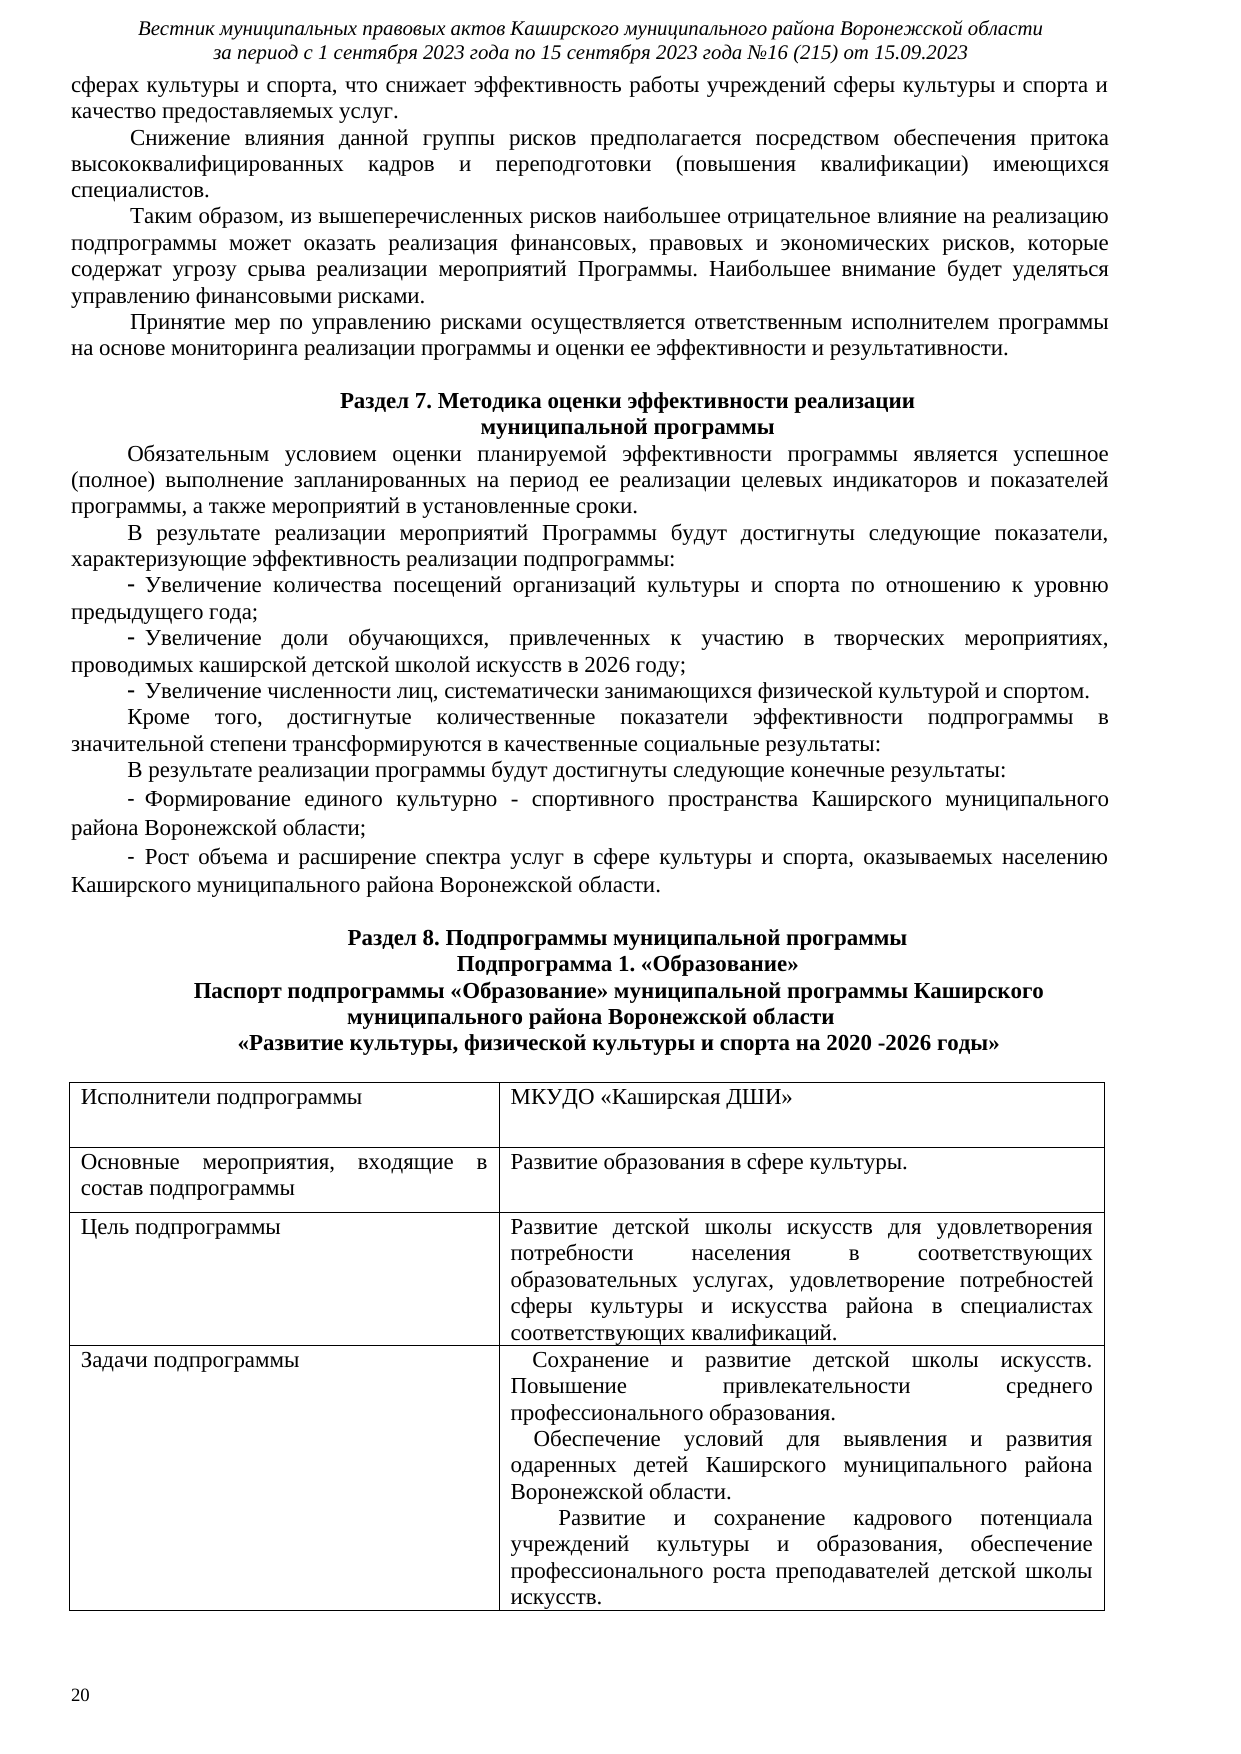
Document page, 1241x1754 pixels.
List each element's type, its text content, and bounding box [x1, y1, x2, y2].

table_cell Цель подпрограммы [70, 1213, 499, 1345]
table_cell Задачи подпрограммы [70, 1346, 499, 1609]
table_cell Основные мероприятия, входящие в состав подпрограммы [70, 1148, 499, 1212]
table_header МКУДО «Каширская ДШИ» [500, 1083, 1104, 1147]
list Формирование единого культурно - спортивного пространства Каширского муниципального района Воронежской области; [71, 782, 1110, 840]
list Увеличение доли обучающихся, привлеченных к участию в творческих мероприятиях, проводимых каширской детской школой искусств в 2026 году; [71, 624, 1110, 677]
text Принятие мер по управлению рисками осуществляется ответственным исполнителем программы на основе мониторинга реализации программы и оценки ее эффективности и результативности. [71, 308, 1110, 361]
list Увеличение численности лиц, систематически занимающихся физической культурой и спортом. [71, 677, 1110, 703]
table_header Исполнители подпрограммы [70, 1083, 499, 1147]
text муниципальной программы [71, 413, 1110, 440]
list Увеличение количества посещений организаций культуры и спорта по отношению к уровню предыдущего года; [71, 572, 1110, 624]
text Снижение влияния данной группы рисков предполагается посредством обеспечения притока высококвалифицированных кадров и переподготовки (повышения квалификации) имеющихся специалистов. [71, 123, 1110, 203]
text «Развитие культуры, физической культуры и спорта на 2020 -2026 годы» [71, 1029, 1110, 1056]
table_cell Сохранение и развитие детской школы искусств. Повышение привлекательности среднего профессионального образования. Обеспечение условий для выявления и развития одаренных детей Каширского муниципального района Воронежской области. Развитие и сохранение кадрового потенциала учреждений культуры и образования, обеспечение профессионального роста преподавателей детской школы искусств. [500, 1346, 1104, 1609]
table_cell Развитие образования в сфере культуры. [500, 1148, 1104, 1212]
text В результате реализации мероприятий Программы будут достигнуты следующие показатели, характеризующие эффективность реализации подпрограммы: [71, 519, 1110, 572]
text Раздел 8. Подпрограммы муниципальной программы [71, 924, 1110, 950]
text Таким образом, из вышеперечисленных рисков наибольшее отрицательное влияние на реализацию подпрограммы может оказать реализация финансовых, правовых и экономических рисков, которые содержат угрозу срыва реализации мероприятий Программы. Наибольшее внимание будет уделяться управлению финансовыми рисками. [71, 203, 1110, 308]
text Кроме того, достигнутые количественные показатели эффективности подпрограммы в значительной степени трансформируются в качественные социальные результаты: [71, 703, 1110, 756]
text Подпрограмма 1. «Образование» [71, 950, 1110, 977]
text Обязательным условием оценки планируемой эффективности программы является успешное (полное) выполнение запланированных на период ее реализации целевых индикаторов и показателей программы, а также мероприятий в установленные сроки. [71, 440, 1110, 519]
text Раздел 7. Методика оценки эффективности реализации [71, 387, 1110, 413]
text В результате реализации программы будут достигнуты следующие конечные результаты: [71, 756, 1110, 782]
list Рост объема и расширение спектра услуг в сфере культуры и спорта, оказываемых населению Каширского муниципального района Воронежской области. [71, 840, 1110, 898]
text Паспорт подпрограммы «Образование» муниципальной программы Каширского муниципального района Воронежской области [71, 977, 1110, 1029]
table_cell Развитие детской школы искусств для удовлетворения потребности населения в соответствующих образовательных услугах, удовлетворение потребностей сферы культуры и искусства района в специалистах соответствующих квалификаций. [500, 1213, 1104, 1345]
